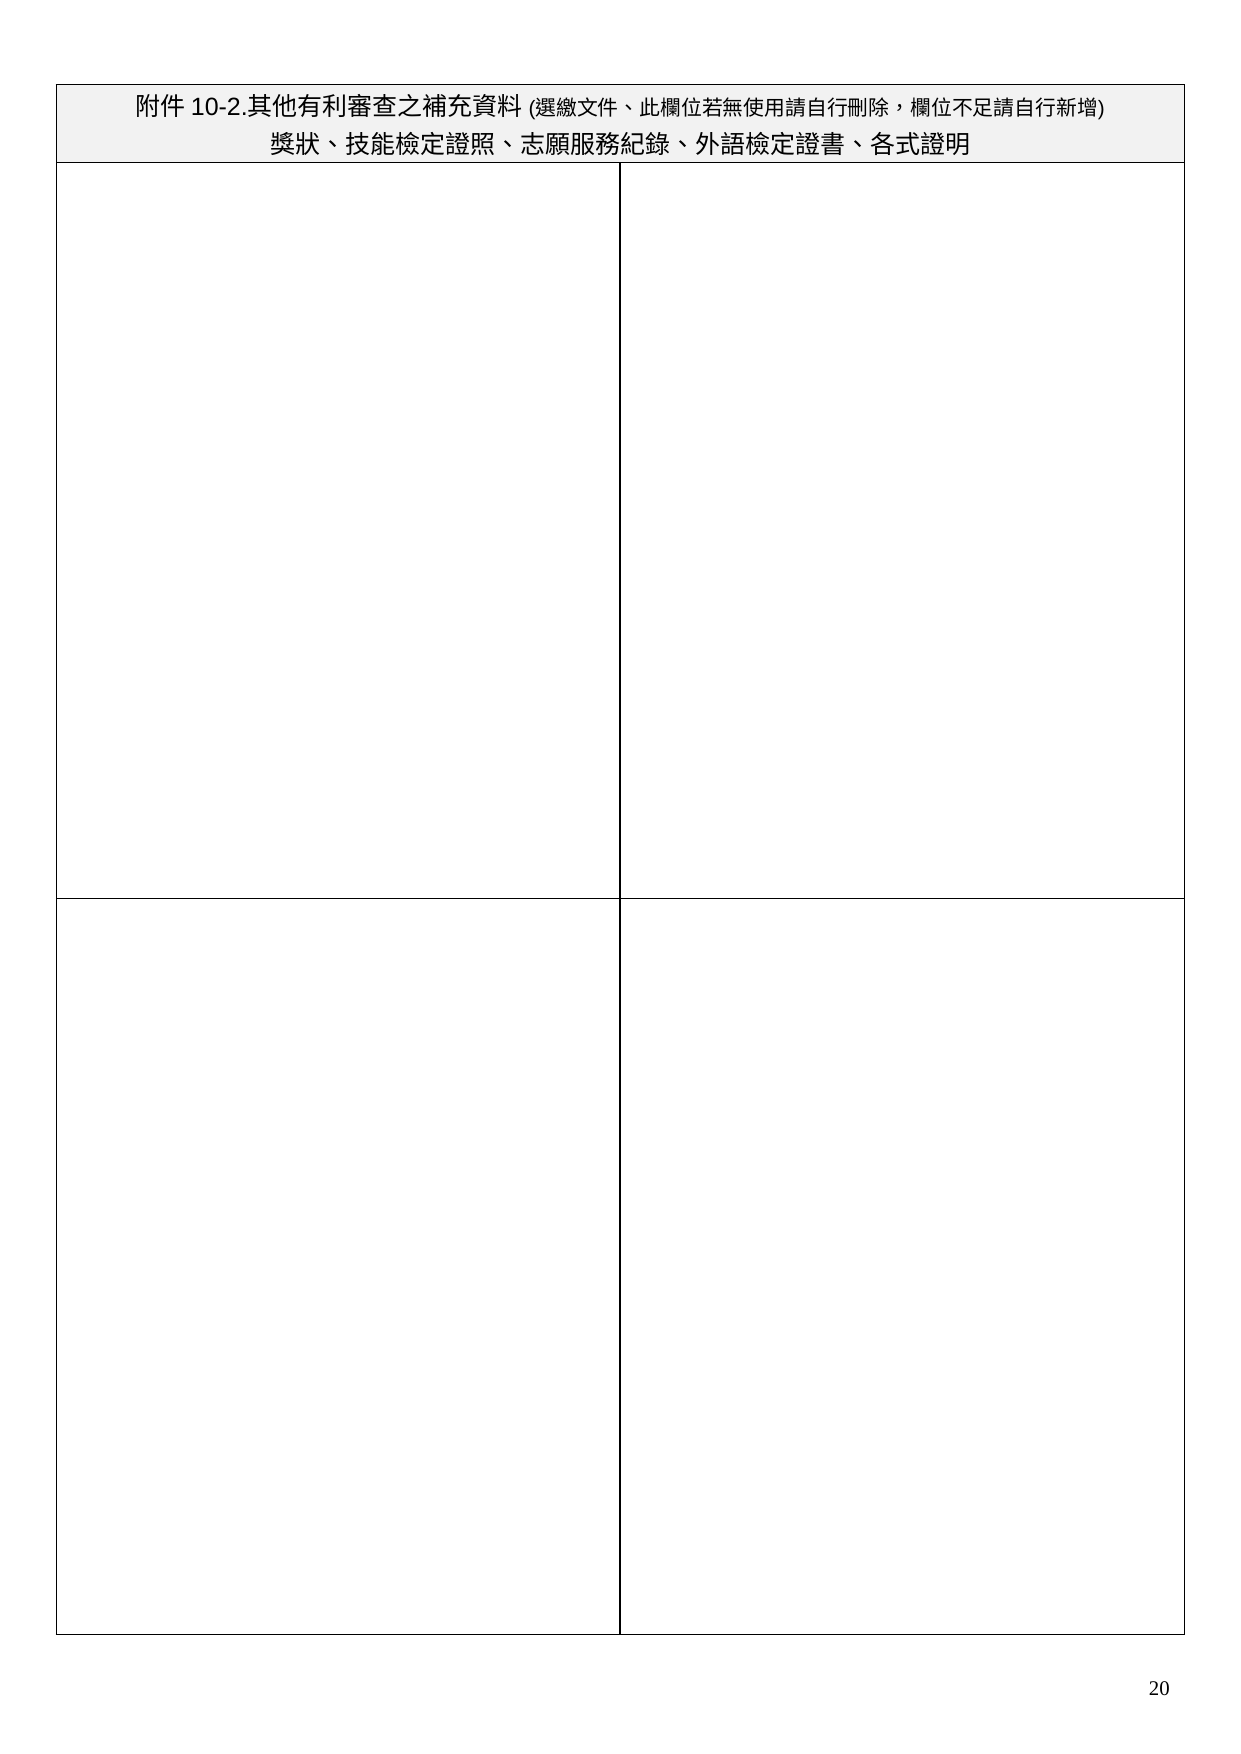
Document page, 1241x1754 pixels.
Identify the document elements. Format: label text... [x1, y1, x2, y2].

table_cell [621, 163, 1184, 898]
table_cell [621, 899, 1184, 1634]
table_header 附件10-2.其他有利審查之補充資料 (選繳文件、此欄位若無使用請自行刪除，欄位不足請自行新增) 獎狀、技能檢定證照、志願服務紀錄、外語檢定證書、各式證明 [57, 85, 1184, 162]
table_cell [57, 899, 619, 1634]
table_cell [57, 163, 619, 898]
